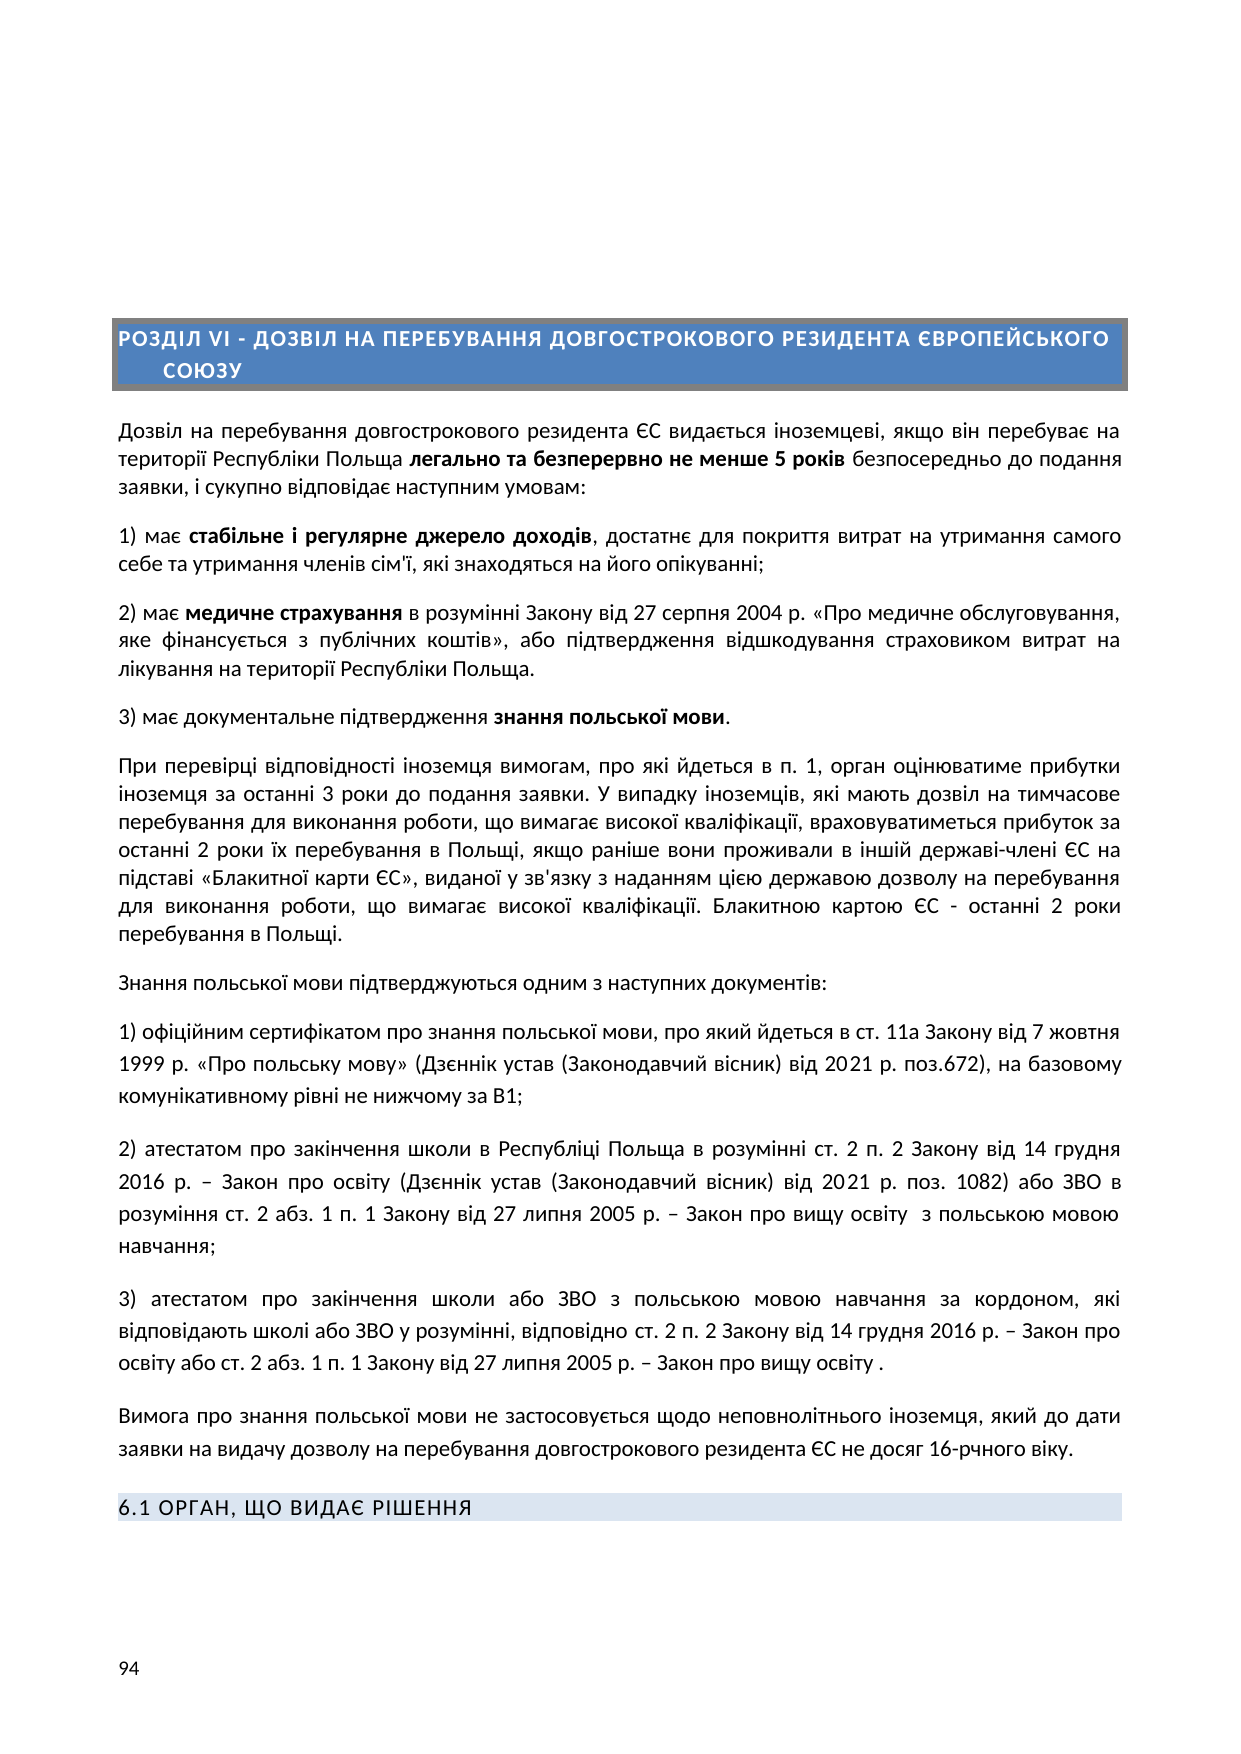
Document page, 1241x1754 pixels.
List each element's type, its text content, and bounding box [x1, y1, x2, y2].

text Знання польської мови підтверджуються одним з наступних документів: [118, 968, 1122, 996]
subtitle РОЗДІЛ VI - ДОЗВІЛ НА ПЕРЕБУВАННЯ ДОВГОСТРОКОВОГО РЕЗИДЕНТА ЄВРОПЕЙСЬКОГО СОЮЗУ [118, 324, 1122, 384]
text 3) атестатом про закінчення школи або ЗВО з польською мовою навчання за кордоном, які відповідають школі або ЗВО у розумінні, відповідно ст. 2 п. 2 Закону від 14 грудня 2016 р. – Закон про освіту або ст. 2 абз. 1 п. 1 Закону від 27 липня 2005 р. – Закон про вищу освіту . [118, 1284, 1122, 1377]
text 1) має стабільне і регулярне джерело доходів, достатнє для покриття витрат на утримання самого себе та утримання членів сім'ї, які знаходяться на його опікуванні; [118, 521, 1122, 577]
text При перевірці відповідності іноземця вимогам, про які йдеться в п. 1, орган оцінюватиме прибутки іноземця за останні 3 роки до подання заявки. У випадку іноземців, які мають дозвіл на тимчасове перебування для виконання роботи, що вимагає високої кваліфікації, враховуватиметься прибуток за останні 2 роки їх перебування в Польщі, якщо раніше вони проживали в іншій державі-члені ЄС на підставі «Блакитної карти ЄС», виданої у зв'язку з наданням цією державою дозволу на перебування для виконання роботи, що вимагає високої кваліфікації. Блакитною картою ЄС - останні 2 роки перебування в Польщі. [118, 751, 1122, 947]
text 2) атестатом про закінчення школи в Республіці Польща в розумінні ст. 2 п. 2 Закону від 14 грудня 2016 р. – Закон про освіту (Дзєннік устав (Законодавчий вісник) від 2021 р. поз. 1082) або ЗВО в розуміння ст. 2 абз. 1 п. 1 Закону від 27 липня 2005 р. – Закон про вищу освіту з польською мовою навчання; [118, 1134, 1122, 1259]
text Вимога про знання польської мови не застосовується щодо неповнолітнього іноземця, який до дати заявки на видачу дозволу на перебування довгострокового резидента ЄС не досяг 16-рчного віку. [118, 1402, 1122, 1462]
text 1) офіційним сертифікатом про знання польської мови, про який йдеться в ст. 11a Закону від 7 жовтня 1999 р. «Про польську мову» (Дзєннік устав (Законодавчий вісник) від 2021 р. поз.672), на базовому комунікативному рівні не нижчому за B1; [118, 1017, 1122, 1109]
text Дозвіл на перебування довгострокового резидента ЄС видається іноземцеві, якщо він перебуває на території Республіки Польща легально та безперервно не менше 5 років безпосередньо до подання заявки, і сукупно відповідає наступним умовам: [118, 416, 1122, 500]
text 3) має документальне підтвердження знання польської мови. [118, 702, 1122, 731]
subtitle 6.1 ОРГАН, ЩО ВИДАЄ РІШЕННЯ [118, 1493, 1122, 1521]
text 2) має медичне страхування в розумінні Закону від 27 серпня 2004 р. «Про медичне обслуговування, яке фінансується з публічних коштів», або підтвердження відшкодування страховиком витрат на лікування на території Республіки Польща. [118, 598, 1122, 682]
